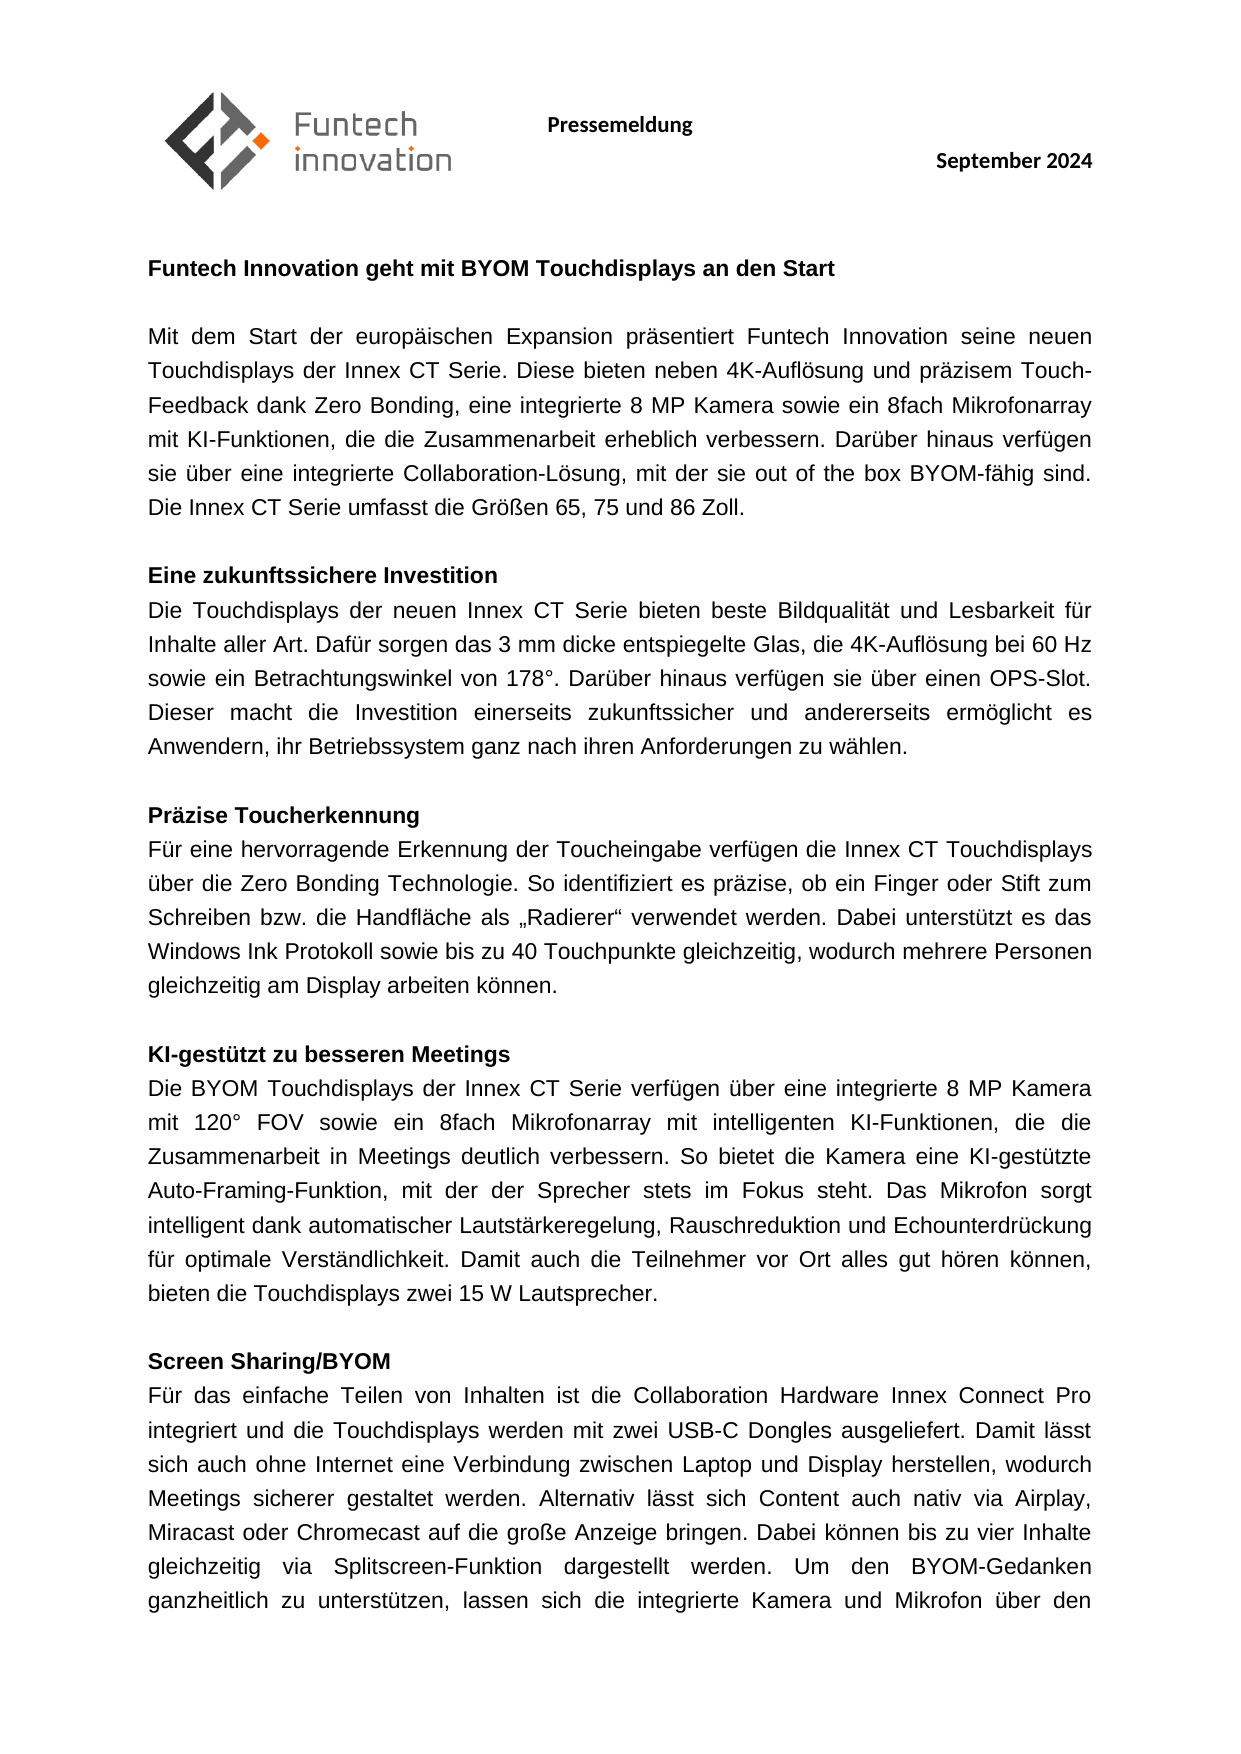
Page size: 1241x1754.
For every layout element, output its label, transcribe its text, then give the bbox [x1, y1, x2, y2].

text Mit dem Start der europäischen Expansion präsentiert Funtech Innovation seine neuen Touchdisplays der Innex CT Serie. Diese bieten neben 4K-Auflösung und präzisem Touch-Feedback dank Zero Bonding, eine integrierte 8 MP Kamera sowie ein 8fach Mikrofonarray mit KI-Funktionen, die die Zusammenarbeit erheblich verbessern. Darüber hinaus verfügen sie über eine integrierte Collaboration-Lösung, mit der sie out of the box BYOM-fähig sind. Die Innex CT Serie umfasst die Größen 65, 75 und 86 Zoll. [148, 323, 1093, 521]
text Präzise Toucherkennung [148, 802, 1093, 828]
picture [156, 83, 456, 194]
text Die Touchdisplays der neuen Innex CT Serie bieten beste Bildqualität und Lesbarkeit für Inhalte aller Art. Dafür sorgen das 3 mm dicke entspiegelte Glas, die 4K-Auflösung bei 60 Hz sowie ein Betrachtungswinkel von 178°. Darüber hinaus verfügen sie über einen OPS-Slot. Dieser macht die Investition einerseits zukunftssicher und andererseits ermöglicht es Anwendern, ihr Betriebssystem ganz nach ihren Anforderungen zu wählen. [148, 597, 1093, 760]
text Eine zukunftssichere Investition [148, 562, 1093, 589]
text Für eine hervorragende Erkennung der Toucheingabe verfügen die Innex CT Touchdisplays über die Zero Bonding Technologie. So identifiziert es präzise, ob ein Finger oder Stift zum Schreiben bzw. die Handfläche als „Radierer“ verwendet werden. Dabei unterstützt es das Windows Ink Protokoll sowie bis zu 40 Touchpunkte gleichzeitig, wodurch mehrere Personen gleichzeitig am Display arbeiten können. [148, 836, 1093, 999]
text Funtech Innovation geht mit BYOM Touchdisplays an den Start [148, 255, 1093, 281]
text Screen Sharing/BYOM [148, 1348, 1093, 1375]
text KI-gestützt zu besseren Meetings [148, 1041, 1093, 1067]
text Die BYOM Touchdisplays der Innex CT Serie verfügen über eine integrierte 8 MP Kamera mit 120° FOV sowie ein 8fach Mikrofonarray mit intelligenten KI-Funktionen, die die Zusammenarbeit in Meetings deutlich verbessern. So bietet die Kamera eine KI-gestützte Auto-Framing-Funktion, mit der der Sprecher stets im Fokus steht. Das Mikrofon sorgt intelligent dank automatischer Lautstärkeregelung, Rauschreduktion und Echounterdrückung für optimale Verständlichkeit. Damit auch die Teilnehmer vor Ort alles gut hören können, bieten die Touchdisplays zwei 15 W Lautsprecher. [148, 1075, 1093, 1306]
